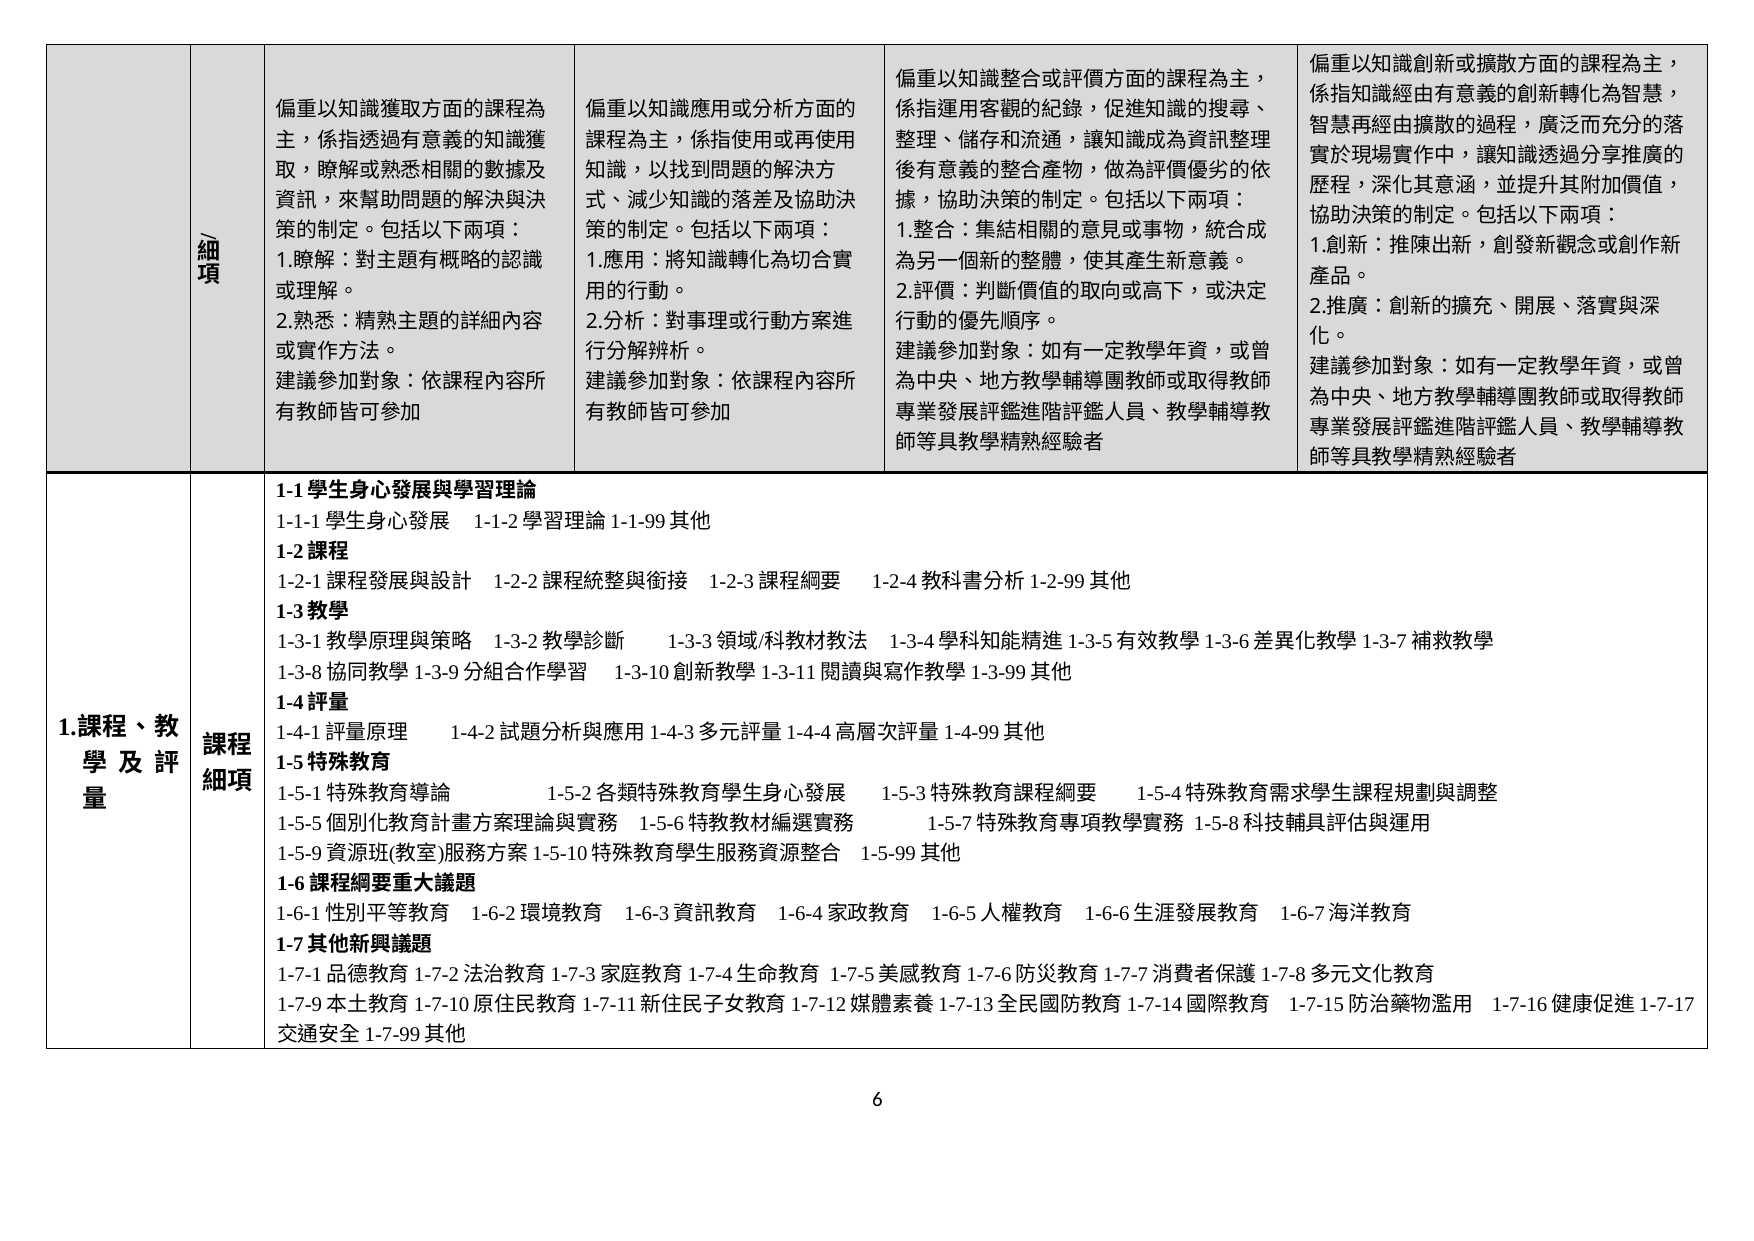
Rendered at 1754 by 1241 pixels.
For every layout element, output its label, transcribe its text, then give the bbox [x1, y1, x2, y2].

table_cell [265, 45, 574, 471]
table_cell 1.課程、教學及評量 [47, 474, 190, 1048]
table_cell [575, 45, 884, 471]
table_cell 1-1學生身心發展與學習理論 1-1-1學生身心發展 1-1-2學習理論1-1-99其他 1-2課程 1-2-1課程發展與設計 1-2-2課程統整與銜接 1-2-3課程綱要 1-2-4教科書分析1-2-99其他 1-3教學 1-3-1教學原理與策略 1-3-2教學診斷 1-3-3領域/科教材教法 1-3-4學科知能精進1-3-5有效教學1-3-6差異化教學1-3-7補救教學 1-3-8協同教學1-3-9分組合作學習 1-3-10創新教學1-3-11閱讀與寫作教學1-3-99其他 1-4評量 1-4-1評量原理 1-4-2試題分析與應用1-4-3多元評量1-4-4高層次評量1-4-99其他 1-5特殊教育 1-5-1特殊教育導論 1-5-2各類特殊教育學生身心發展 1-5-3特殊教育課程綱要 1-5-4特殊教育需求學生課程規劃與調整 1-5-5個別化教育計畫方案理論與實務 1-5-6特教教材編選實務 1-5-7特殊教育專項教學實務 1-5-8科技輔具評估與運用 1-5-9資源班(教室)服務方案1-5-10特殊教育學生服務資源整合 1-5-99其他 1-6課程綱要重大議題 1-6-1性別平等教育 1-6-2環境教育 1-6-3資訊教育 1-6-4家政教育 1-6-5人權教育 1-6-6生涯發展教育 1-6-7海洋教育 1-7其他新興議題 1-7-1品德教育1-7-2法治教育1-7-3家庭教育1-7-4生命教育 1-7-5美感教育1-7-6防災教育1-7-7消費者保護1-7-8多元文化教育 1-7-9本土教育1-7-10原住民教育1-7-11新住民子女教育1-7-12媒體素養1-7-13全民國防教育1-7-14國際教育 1-7-15防治藥物濫用 1-7-16健康促進1-7-17交通安全1-7-99其他 [265, 474, 1707, 1048]
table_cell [885, 45, 1297, 471]
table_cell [1298, 45, 1707, 471]
table_cell 課程細項 [191, 474, 264, 1048]
